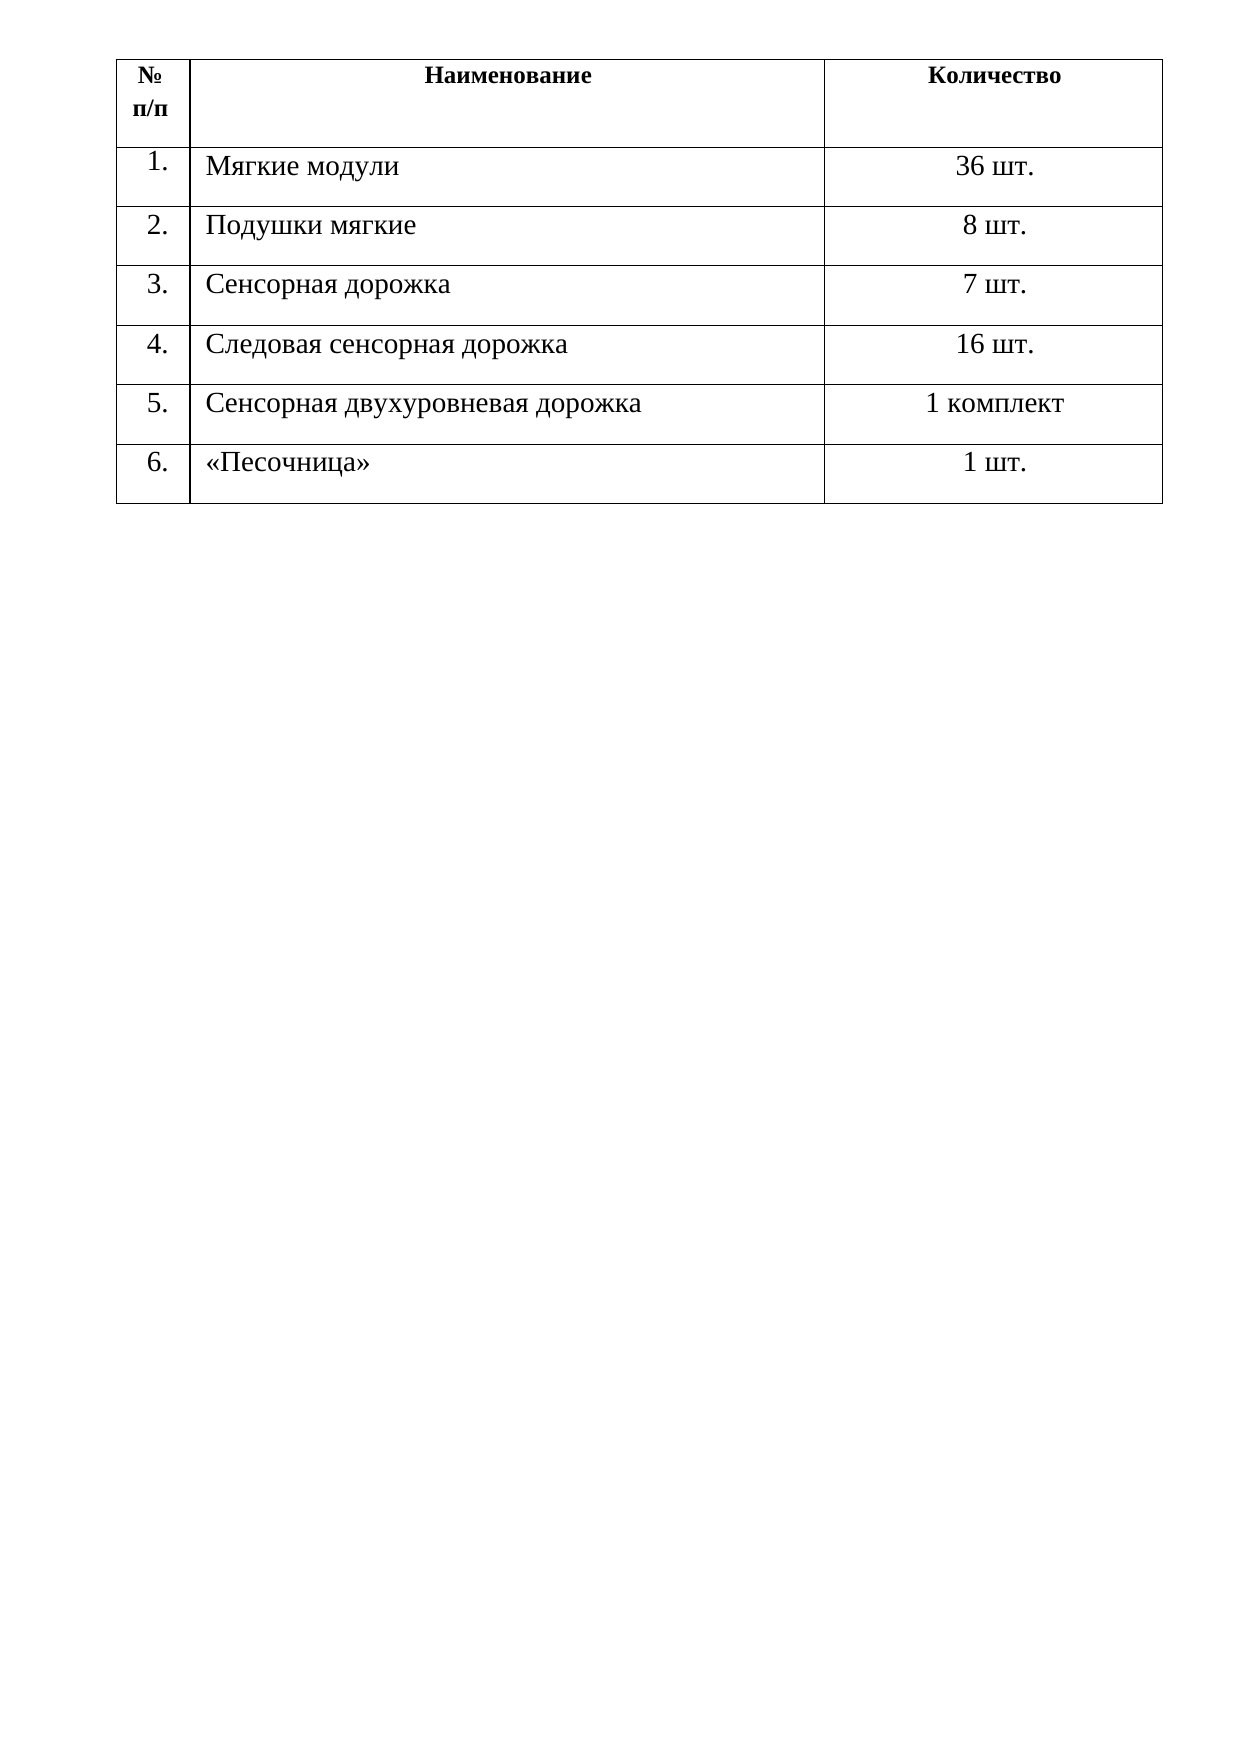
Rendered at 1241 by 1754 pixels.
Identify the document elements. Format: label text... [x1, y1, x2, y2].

table_cell Следовая сенсорная дорожка [191, 326, 824, 384]
table_cell 5. [117, 385, 189, 443]
table_cell 2. [117, 207, 189, 265]
table_cell 6. [117, 445, 189, 503]
table_cell 1 шт. [825, 445, 1162, 503]
table_cell 8 шт. [825, 207, 1162, 265]
table_cell Мягкие модули [191, 148, 824, 206]
table_cell Сенсорная дорожка [191, 266, 824, 325]
table_cell 1. [117, 148, 189, 206]
table_cell 7 шт. [825, 266, 1162, 325]
table_cell «Песочница» [191, 445, 824, 503]
table_cell Подушки мягкие [191, 207, 824, 265]
table_cell Наименование [191, 60, 824, 147]
table_cell Сенсорная двухуровневая дорожка [191, 385, 824, 443]
table_cell 1 комплект [825, 385, 1162, 443]
table_cell № п/п [117, 60, 189, 147]
table_cell 16 шт. [825, 326, 1162, 384]
table_cell 3. [117, 266, 189, 325]
table_cell Количество [825, 60, 1162, 147]
table_cell 4. [117, 326, 189, 384]
table_cell 36 шт. [825, 148, 1162, 206]
